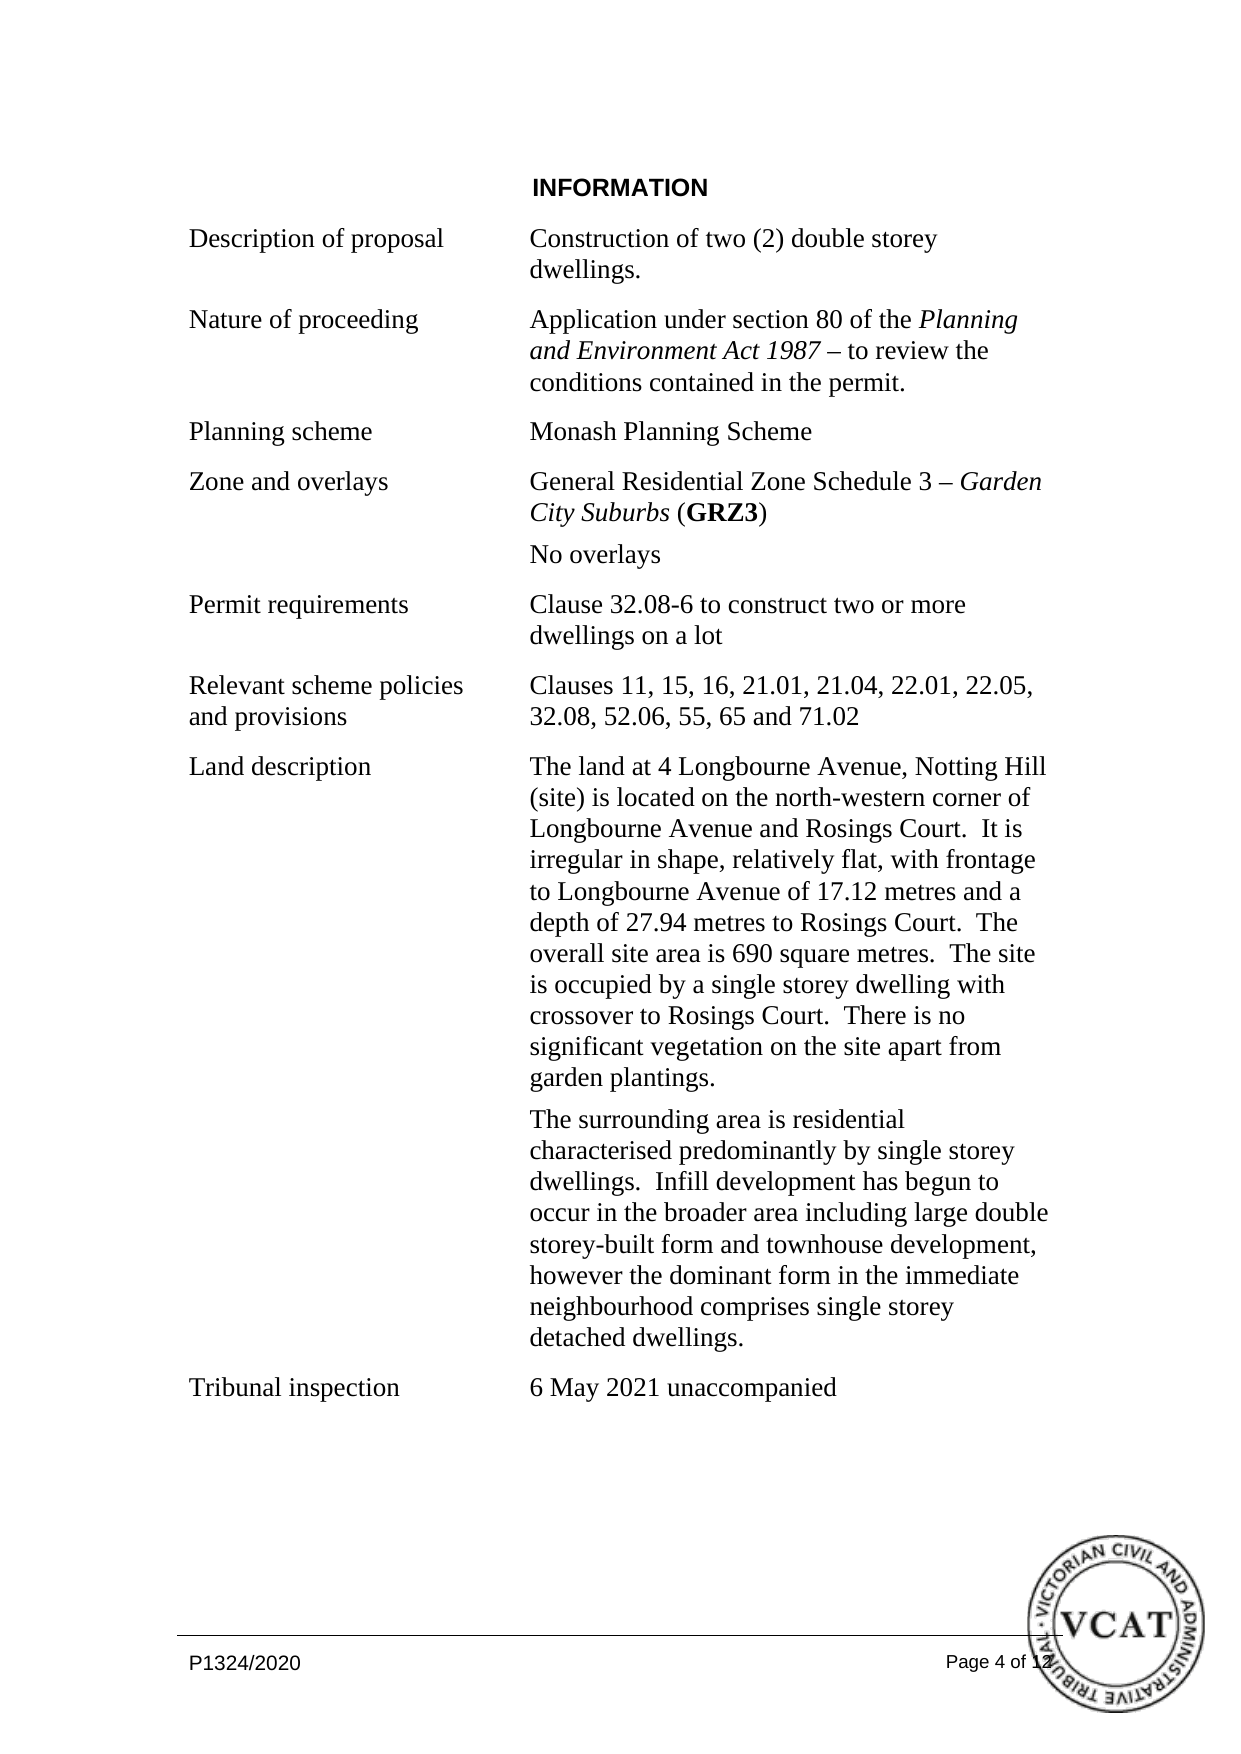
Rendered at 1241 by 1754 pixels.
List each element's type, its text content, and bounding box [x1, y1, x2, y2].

table_cell Application under section 80 of the Planning and Environment Act 1987 – to review the conditions contained in the permit. [518, 295, 1063, 407]
table_cell Permit requirements [177, 580, 518, 661]
table_cell Land description [177, 742, 518, 1363]
table_cell Zone and overlays [177, 457, 518, 580]
table_header Description of proposal [177, 214, 518, 295]
table_cell General Residential Zone Schedule 3 – Garden City Suburbs (GRZ3) No overlays [518, 457, 1063, 580]
table_cell Relevant scheme policies and provisions [177, 661, 518, 742]
table_cell Monash Planning Scheme [518, 407, 1063, 457]
table_cell Planning scheme [177, 407, 518, 457]
table_cell 6 May 2021 unaccompanied [518, 1363, 1063, 1413]
table_cell Clause 32.08-6 to construct two or more dwellings on a lot [518, 580, 1063, 661]
subtitle Information [177, 173, 1063, 201]
table_cell The land at 4 Longbourne Avenue, Notting Hill (site) is located on the north-western corner of Longbourne Avenue and Rosings Court. It is irregular in shape, relatively flat, with frontage to Longbourne Avenue of 17.12 metres and a depth of 27.94 metres to Rosings Court. The overall site area is 690 square metres. The site is occupied by a single storey dwelling with crossover to Rosings Court. There is no significant vegetation on the site apart from garden plantings. The surrounding area is residential characterised predominantly by single storey dwellings. Infill development has begun to occur in the broader area including large double storey-built form and townhouse development, however the dominant form in the immediate neighbourhood comprises single storey detached dwellings. [518, 742, 1063, 1363]
table_cell Clauses 11, 15, 16, 21.01, 21.04, 22.01, 22.05, 32.08, 52.06, 55, 65 and 71.02 [518, 661, 1063, 742]
table_header Construction of two (2) double storey dwellings. [518, 214, 1063, 295]
picture [1027, 1535, 1205, 1713]
table_cell Nature of proceeding [177, 295, 518, 407]
table_cell Tribunal inspection [177, 1363, 518, 1413]
